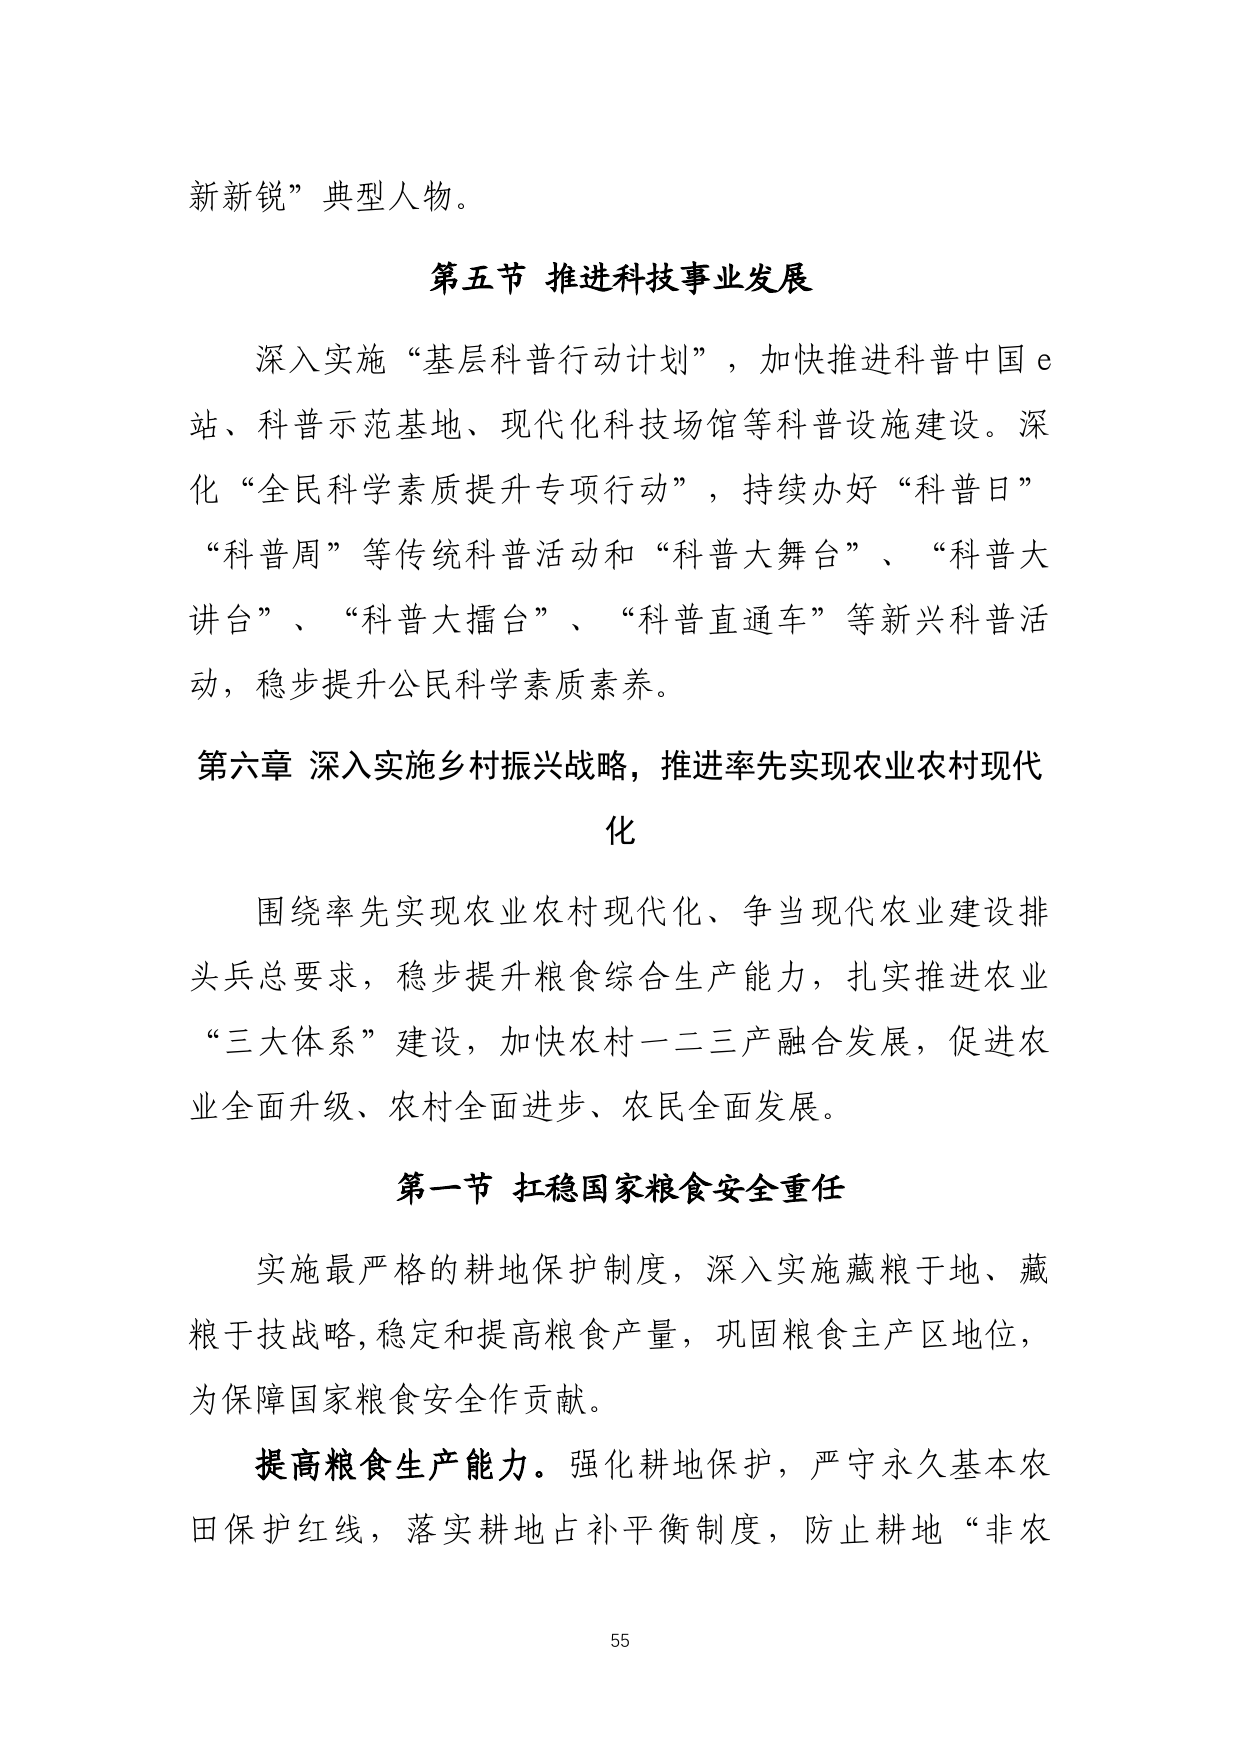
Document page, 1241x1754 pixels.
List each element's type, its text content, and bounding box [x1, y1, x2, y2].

text 深入实施“基层科普行动计划”，加快推进科普中国e站、科普示范基地、现代化科技场馆等科普设施建设。深化“全民科学素质提升专项行动”，持续办好“科普日”、“科普周”等传统科普活动和“科普大舞台”、“科普大讲台”、“科普大擂台”、“科普直通车”等新兴科普活动，稳步提升公民科学素质素养。 [187, 324, 1053, 714]
text 第六章 深入实施乡村振兴战略，推进率先实现农业农村现代化 [187, 731, 1053, 861]
text 围绕率先实现农业农村现代化、争当现代农业建设排头兵总要求，稳步提升粮食综合生产能力，扎实推进农业“三大体系”建设，加快农村一二三产融合发展，促进农业全面升级、农村全面进步、农民全面发展。 [187, 877, 1053, 1137]
text 实施最严格的耕地保护制度，深入实施藏粮于地、藏粮于技战略,稳定和提高粮食产量，巩固粮食主产区地位，为保障国家粮食安全作贡献。 [187, 1234, 1053, 1429]
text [187, 1429, 1053, 1559]
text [187, 162, 1053, 227]
text 第五节 推进科技事业发展 [187, 243, 1053, 308]
text 第一节 扛稳国家粮食安全重任 [187, 1153, 1053, 1218]
